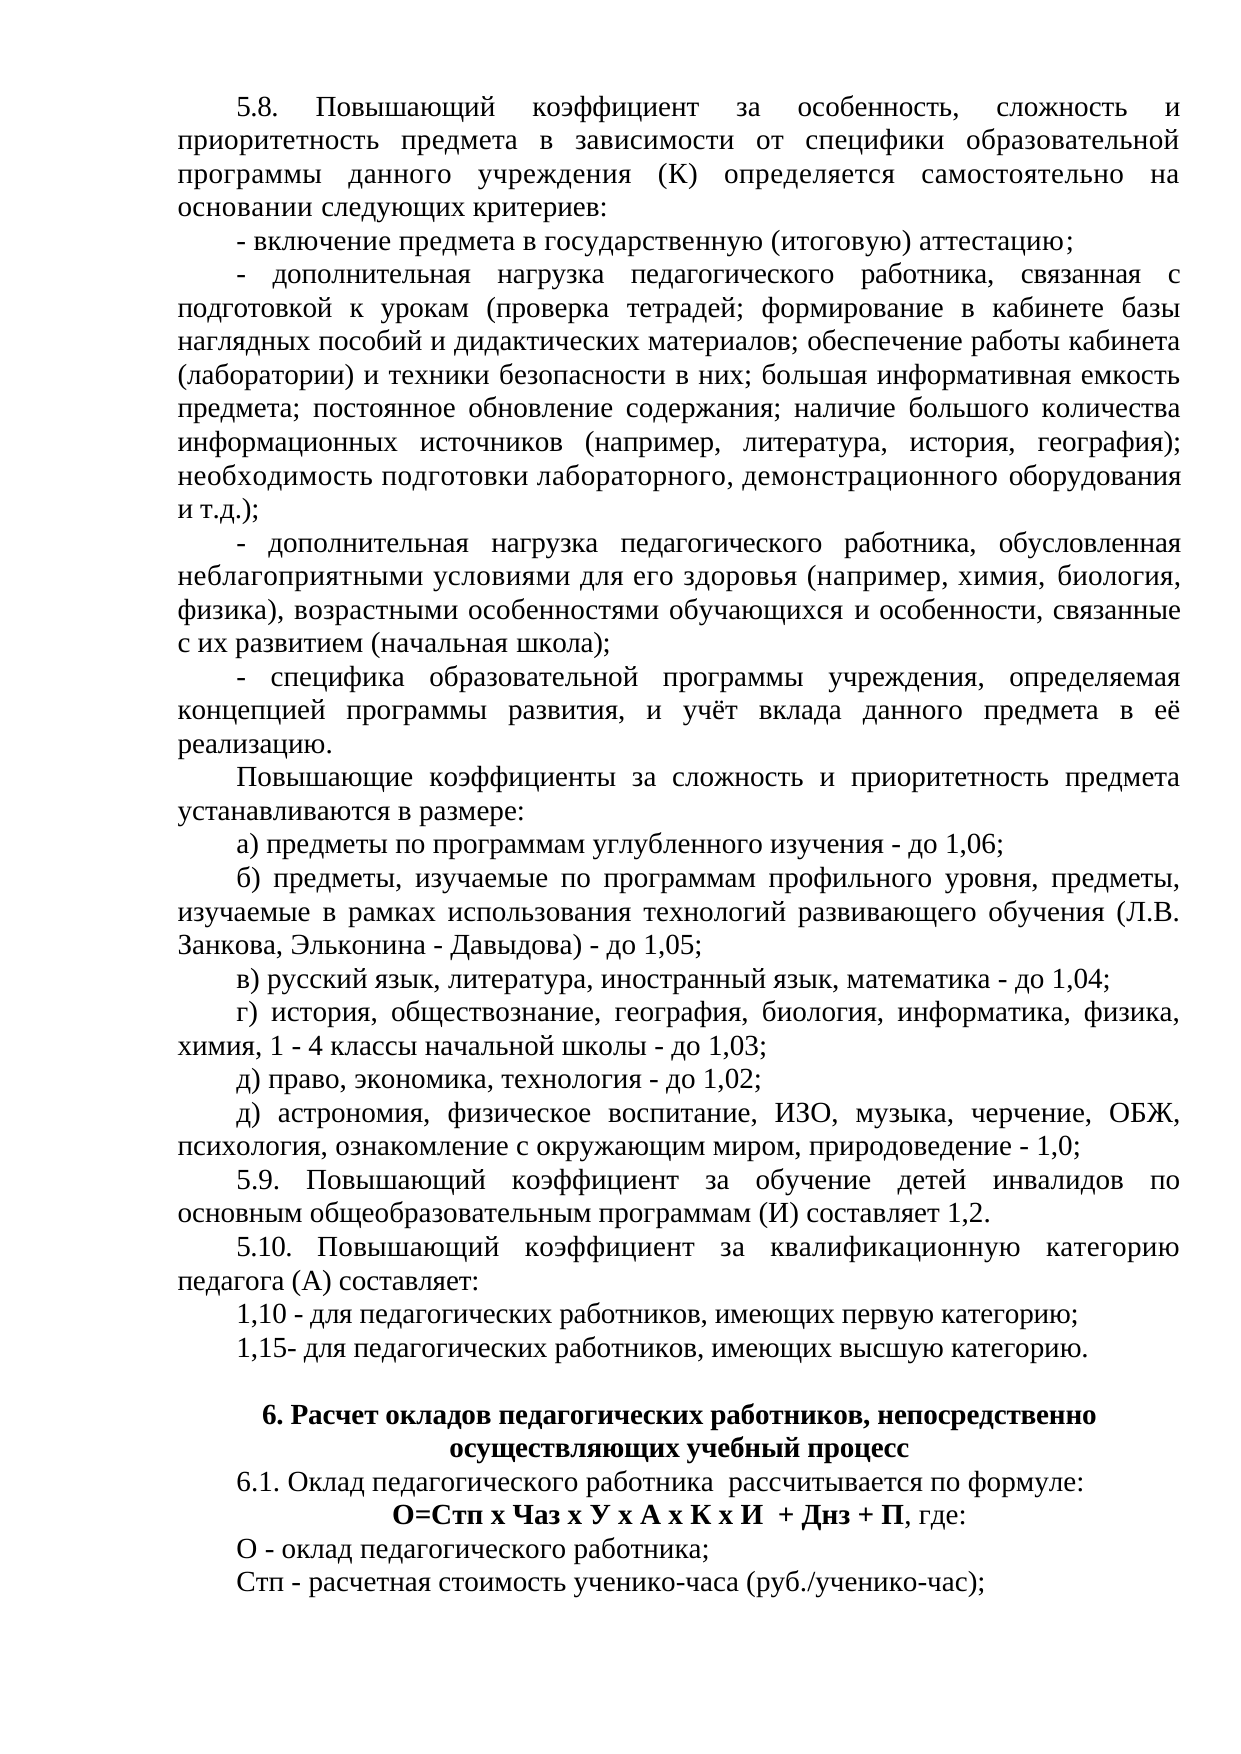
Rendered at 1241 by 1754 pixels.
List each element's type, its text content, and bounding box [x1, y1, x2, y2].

text д) астрономия, физическое воспитание, ИЗО, музыка, черчение, ОБЖ, психология, ознакомление с окружающим миром, природоведение - 1,0; [177, 1095, 1181, 1162]
text 5.8. Повышающий коэффициент за особенность, сложность и приоритетность предмета в зависимости от специфики образовательной программы данного учреждения (К) определяется самостоятельно на основании следующих критериев: [177, 89, 1181, 223]
text Стп - расчетная стоимость ученико-часа (руб./ученико-час); [177, 1564, 1181, 1598]
text д) право, экономика, технология - до 1,02; [177, 1061, 1181, 1095]
text 6.1. Оклад педагогического работника рассчитывается по формуле: [177, 1464, 1181, 1497]
text 1,15- для педагогических работников, имеющих высшую категорию. [177, 1330, 1181, 1363]
text Повышающие коэффициенты за сложность и приоритетность предмета устанавливаются в размере: [177, 759, 1181, 827]
text а) предметы по программам углубленного изучения - до 1,06; [177, 827, 1181, 860]
text г) история, обществознание, география, биология, информатика, физика, химия, 1 - 4 классы начальной школы - до 1,03; [177, 994, 1181, 1061]
text - дополнительная нагрузка педагогического работника, обусловленная неблагоприятными условиями для его здоровья (например, химия, биология, физика), возрастными особенностями обучающихся и особенности, связанные с их развитием (начальная школа); [177, 525, 1181, 659]
text - включение предмета в государственную (итоговую) аттестацию; [177, 223, 1181, 256]
text О=Стп х Чаз х У х А х К х И + Днз + П, где: [177, 1497, 1181, 1531]
text б) предметы, изучаемые по программам профильного уровня, предметы, изучаемые в рамках использования технологий развивающего обучения (Л.В. Занкова, Эльконина - Давыдова) - до 1,05; [177, 860, 1181, 961]
text - дополнительная нагрузка педагогического работника, связанная с подготовкой к урокам (проверка тетрадей; формирование в кабинете базы наглядных пособий и дидактических материалов; обеспечение работы кабинета (лаборатории) и техники безопасности в них; большая информативная емкость предмета; постоянное обновление содержания; наличие большого количества информационных источников (например, литература, история, география); необходимость подготовки лабораторного, демонстрационного оборудования и т.д.); [177, 256, 1181, 525]
text осуществляющих учебный процесс [177, 1430, 1181, 1464]
text - специфика образовательной программы учреждения, определяемая концепцией программы развития, и учёт вклада данного предмета в её реализацию. [177, 659, 1181, 759]
text 1,10 - для педагогических работников, имеющих первую категорию; [177, 1296, 1181, 1330]
text в) русский язык, литература, иностранный язык, математика - до 1,04; [177, 961, 1181, 994]
text 5.10. Повышающий коэффициент за квалификационную категорию педагога (А) составляет: [177, 1229, 1181, 1296]
text О - оклад педагогического работника; [177, 1531, 1181, 1564]
text 5.9. Повышающий коэффициент за обучение детей инвалидов по основным общеобразовательным программам (И) составляет 1,2. [177, 1162, 1181, 1229]
text 6. Расчет окладов педагогических работников, непосредственно [177, 1397, 1181, 1430]
